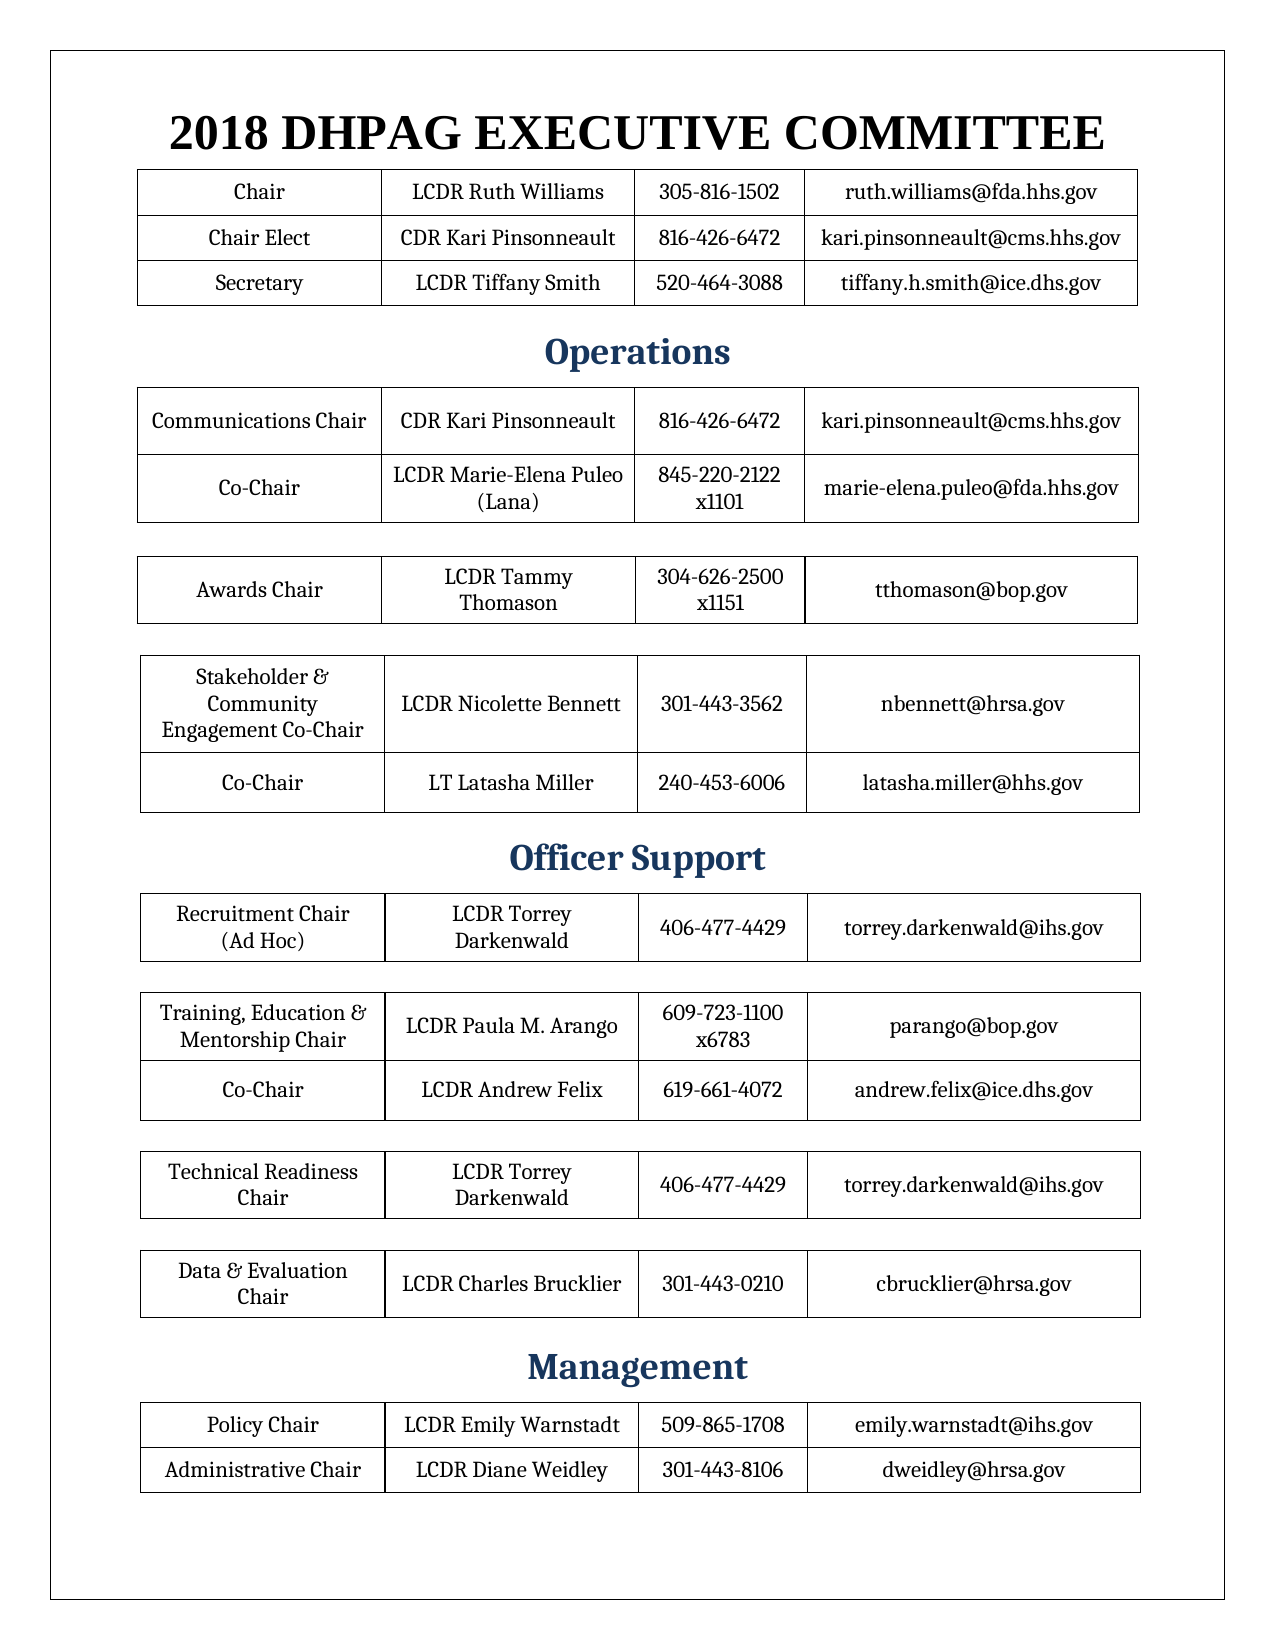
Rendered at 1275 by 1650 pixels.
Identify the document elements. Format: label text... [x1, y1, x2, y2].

table_header Training, Education & Mentorship Chair [141, 993, 384, 1059]
text Officer Support [150, 837, 1125, 880]
table_header Policy Chair [141, 1403, 384, 1447]
table_cell 301-443-8106 [639, 1448, 807, 1492]
table_header Awards Chair [138, 557, 381, 623]
table_cell 240-453-6006 [638, 753, 806, 812]
table_cell LCDR Tiffany Smith [382, 261, 634, 305]
table_header 301-443-3562 [638, 656, 806, 752]
table_header Stakeholder & Community Engagement Co-Chair [141, 656, 384, 752]
table_header Data & Evaluation Chair [141, 1251, 384, 1317]
table_cell Administrative Chair [141, 1448, 384, 1492]
table_cell Co-Chair [141, 753, 384, 812]
table_cell Chair Elect [138, 216, 381, 260]
table_header 816-426-6472 [635, 388, 804, 454]
table_cell LCDR Andrew Felix [386, 1061, 638, 1119]
table_cell kari.pinsonneault@cms.hhs.gov [805, 216, 1137, 260]
table_header tthomason@bop.gov [806, 557, 1137, 623]
table_header emily.warnstadt@ihs.gov [808, 1403, 1140, 1447]
text Management [150, 1346, 1125, 1389]
table_cell Secretary [138, 261, 381, 305]
table_cell latasha.miller@hhs.gov [807, 753, 1139, 812]
text Operations [150, 330, 1125, 373]
table_header Technical Readiness Chair [141, 1152, 384, 1218]
table_cell 816-426-6472 [635, 216, 804, 260]
table_header 609-723-1100 x6783 [639, 993, 807, 1059]
table_header LCDR Torrey Darkenwald [386, 894, 638, 961]
table_header LCDR Ruth Williams [382, 170, 634, 214]
table_header torrey.darkenwald@ihs.gov [808, 894, 1140, 961]
table_cell marie-elena.puleo@fda.hhs.gov [805, 455, 1138, 522]
table_header parango@bop.gov [808, 993, 1140, 1059]
table_header LCDR Torrey Darkenwald [386, 1152, 638, 1218]
table_header LCDR Tammy Thomason [382, 557, 635, 623]
table_header Communications Chair [138, 388, 381, 454]
table_header 301-443-0210 [639, 1251, 807, 1317]
table_cell Co-Chair [138, 455, 381, 522]
table_header torrey.darkenwald@ihs.gov [808, 1152, 1140, 1218]
table_header LCDR Charles Brucklier [386, 1251, 638, 1317]
table_header 304-626-2500 x1151 [636, 557, 804, 623]
table_cell 845-220-2122 x1101 [635, 455, 804, 522]
table_header 305-816-1502 [635, 170, 804, 214]
table_cell tiffany.h.smith@ice.dhs.gov [805, 261, 1137, 305]
table_cell 619-661-4072 [639, 1061, 807, 1119]
table_cell LCDR Marie-Elena Puleo (Lana) [382, 455, 634, 522]
table_header kari.pinsonneault@cms.hhs.gov [805, 388, 1138, 454]
table_header 406-477-4429 [639, 1152, 807, 1218]
table_header Chair [138, 170, 381, 214]
table_cell Co-Chair [141, 1061, 384, 1119]
table_header 509-865-1708 [639, 1403, 807, 1447]
table_header LCDR Paula M. Arango [386, 993, 638, 1059]
table_cell 520-464-3088 [635, 261, 804, 305]
table_cell LCDR Diane Weidley [386, 1448, 638, 1492]
table_cell andrew.felix@ice.dhs.gov [808, 1061, 1140, 1119]
table_header 406-477-4429 [639, 894, 807, 961]
text 2018 DHPAG EXECUTIVE COMMITTEE [150, 103, 1125, 161]
table_header LCDR Emily Warnstadt [386, 1403, 638, 1447]
table_cell dweidley@hrsa.gov [808, 1448, 1140, 1492]
table_header cbrucklier@hrsa.gov [808, 1251, 1140, 1317]
table_header Recruitment Chair (Ad Hoc) [141, 894, 384, 961]
table_cell CDR Kari Pinsonneault [382, 216, 634, 260]
table_header nbennett@hrsa.gov [807, 656, 1139, 752]
table_cell LT Latasha Miller [385, 753, 637, 812]
table_header ruth.williams@fda.hhs.gov [805, 170, 1137, 214]
table_header LCDR Nicolette Bennett [385, 656, 637, 752]
table_header CDR Kari Pinsonneault [382, 388, 634, 454]
